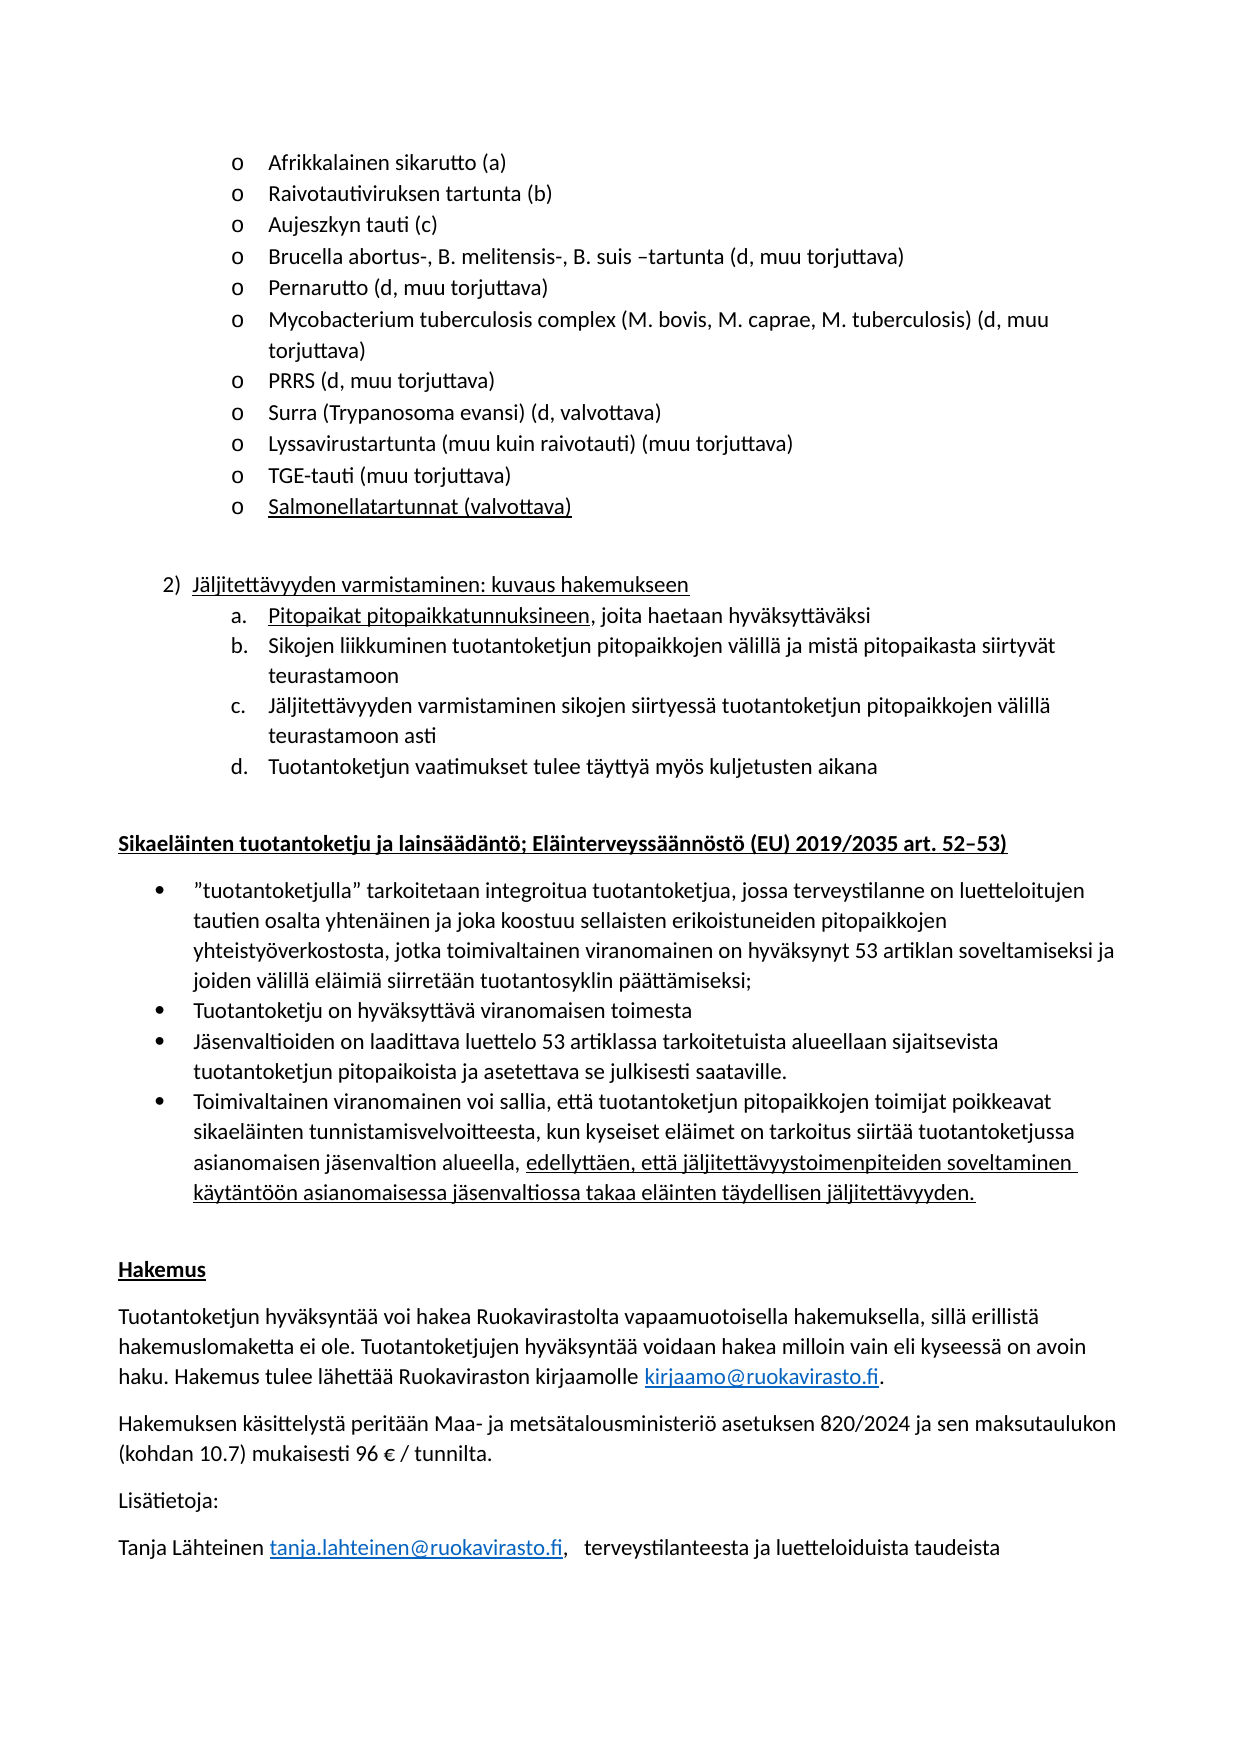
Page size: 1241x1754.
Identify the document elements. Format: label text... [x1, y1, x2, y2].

text Hakemus [118, 1255, 1122, 1283]
text Tanja Lähteinen tanja.lahteinen@ruokavirasto.fi, terveystilanteesta ja luetteloiduista taudeista [118, 1533, 1122, 1561]
list Jäljitettävyyden varmistaminen: kuvaus hakemukseen [162, 571, 1122, 599]
list Afrikkalainen sikarutto (a) [231, 148, 1122, 177]
list Jäljitettävyyden varmistaminen sikojen siirtyessä tuotantoketjun pitopaikkojen välillä teurastamoon asti [231, 691, 1122, 750]
list Salmonellatartunnat (valvottava) [231, 492, 1122, 521]
list Aujeszkyn tauti (c) [231, 211, 1122, 240]
list Tuotantoketju on hyväksyttävä viranomaisen toimesta [156, 997, 1122, 1025]
text Hakemuksen käsittelystä peritään Maa- ja metsätalousministeriö asetuksen 820/2024 ja sen maksutaulukon (kohdan 10.7) mukaisesti 96 € / tunnilta. [118, 1409, 1122, 1467]
list Surra (Trypanosoma evansi) (d, valvottava) [231, 398, 1122, 427]
list Raivotautiviruksen tartunta (b) [231, 179, 1122, 208]
list TGE-tauti (muu torjuttava) [231, 461, 1122, 490]
list Lyssavirustartunta (muu kuin raivotauti) (muu torjuttava) [231, 429, 1122, 458]
list Sikojen liikkuminen tuotantoketjun pitopaikkojen välillä ja mistä pitopaikasta siirtyvät teurastamoon [231, 631, 1122, 689]
text Sikaeläinten tuotantoketju ja lainsäädäntö; Eläinterveyssäännöstö (EU) 2019/2035 art. 52–53) [118, 829, 1122, 857]
list Pernarutto (d, muu torjuttava) [231, 273, 1122, 303]
text Lisätietoja: [118, 1486, 1122, 1514]
list ”tuotantoketjulla” tarkoitetaan integroitua tuotantoketjua, jossa terveystilanne on luetteloitujen tautien osalta yhtenäinen ja joka koostuu sellaisten erikoistuneiden pitopaikkojen yhteistyöverkostosta, jotka toimivaltainen viranomainen on hyväksynyt 53 artiklan soveltamiseksi ja joiden välillä eläimiä siirretään tuotantosyklin päättämiseksi; [156, 876, 1122, 994]
list Pitopaikat pitopaikkatunnuksineen, joita haetaan hyväksyttäväksi [231, 601, 1122, 629]
list Tuotantoketjun vaatimukset tulee täyttyä myös kuljetusten aikana [231, 752, 1122, 780]
list PRRS (d, muu torjuttava) [231, 366, 1122, 396]
list Tuotantoketjun hyväksyntää voi hakea Ruokavirastolta vapaamuotoisella hakemuksella, sillä erillistä hakemuslomaketta ei ole. Tuotantoketjujen hyväksyntää voidaan hakea milloin vain eli kyseessä on avoin haku. Hakemus tulee lähettää Ruokaviraston kirjaamolle kirjaamo@ruokavirasto.fi. [118, 1302, 1122, 1390]
list Mycobacterium tuberculosis complex (M. bovis, M. caprae, M. tuberculosis) (d, muu torjuttava) [231, 305, 1122, 364]
list Brucella abortus-, B. melitensis-, B. suis –tartunta (d, muu torjuttava) [231, 242, 1122, 271]
list Jäsenvaltioiden on laadittava luettelo 53 artiklassa tarkoitetuista alueellaan sijaitsevista tuotantoketjun pitopaikoista ja asetettava se julkisesti saataville. [156, 1027, 1122, 1085]
list Toimivaltainen viranomainen voi sallia, että tuotantoketjun pitopaikkojen toimijat poikkeavat sikaeläinten tunnistamisvelvoitteesta, kun kyseiset eläimet on tarkoitus siirtää tuotantoketjussa asianomaisen jäsenvaltion alueella, edellyttäen, että jäljitettävyystoimenpiteiden soveltaminen käytäntöön asianomaisessa jäsenvaltiossa takaa eläinten täydellisen jäljitettävyyden. [156, 1087, 1122, 1206]
